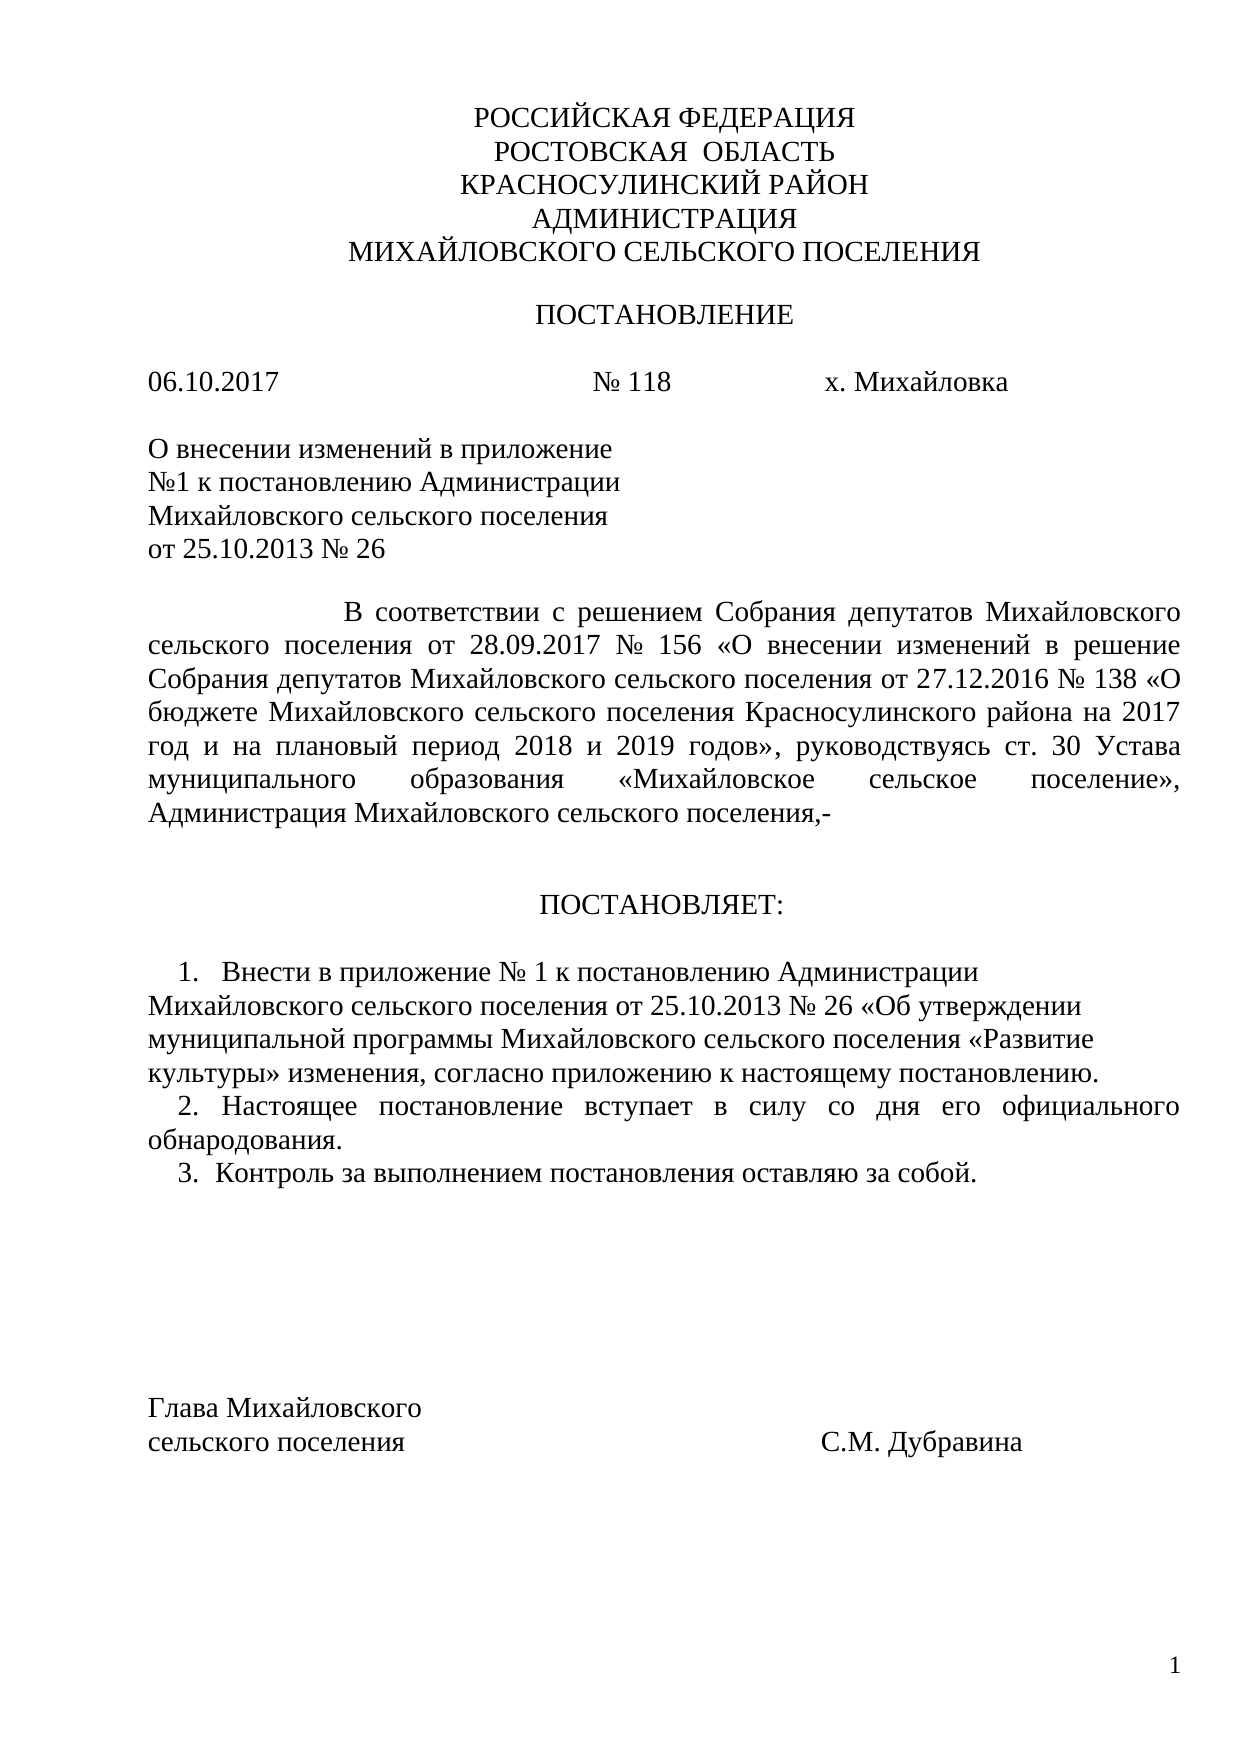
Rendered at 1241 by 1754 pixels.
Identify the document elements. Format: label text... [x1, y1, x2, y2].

text РОСТОВСКАЯ ОБЛАСТЬ [148, 134, 1181, 167]
text ПОСТАНОВЛЯЕТ: [148, 887, 1175, 921]
text О внесении изменений в приложение [148, 431, 1181, 464]
list Настоящее постановление вступает в силу со дня его официального обнародования. [148, 1088, 1181, 1156]
text №1 к постановлению Администрации [148, 464, 1181, 498]
text КРАСНОСУЛИНСКИЙ РАЙОН [148, 167, 1181, 201]
text АДМИНИСТРАЦИЯ [148, 201, 1181, 234]
text ПОСТАНОВЛЕНИЕ [148, 297, 1181, 330]
text МИХАЙЛОВСКОГО СЕЛЬСКОГО ПОСЕЛЕНИЯ [148, 234, 1181, 297]
text 06.10.2017 № 118 х. Михайловка [148, 364, 1181, 397]
text сельского поселения С.М. Дубравина [148, 1424, 1181, 1457]
text от 25.10.2013 № 26 [148, 532, 1181, 565]
list Контроль за выполнением постановления оставляю за собой. [177, 1156, 1181, 1189]
text В соответствии с решением Собрания депутатов Михайловского сельского поселения от 28.09.2017 № 156 «О внесении изменений в решение Собрания депутатов Михайловского сельского поселения от 27.12.2016 № 138 «О бюджете Михайловского сельского поселения Красносулинского района на 2017 год и на плановый период 2018 и 2019 годов», руководствуясь ст. 30 Устава муниципального образования «Михайловское сельское поселение», Администрация Михайловского сельского поселения,- [148, 594, 1181, 829]
text РОССИЙСКАЯ ФЕДЕРАЦИЯ [148, 100, 1181, 134]
list Внести в приложение № 1 к постановлению Администрации Михайловского сельского поселения от 25.10.2013 № 26 «Об утверждении муниципальной программы Михайловского сельского поселения «Развитие культуры» изменения, согласно приложению к настоящему постановлению. [148, 954, 1181, 1088]
text Михайловского сельского поселения [148, 498, 1181, 532]
text Глава Михайловского [148, 1390, 1181, 1424]
